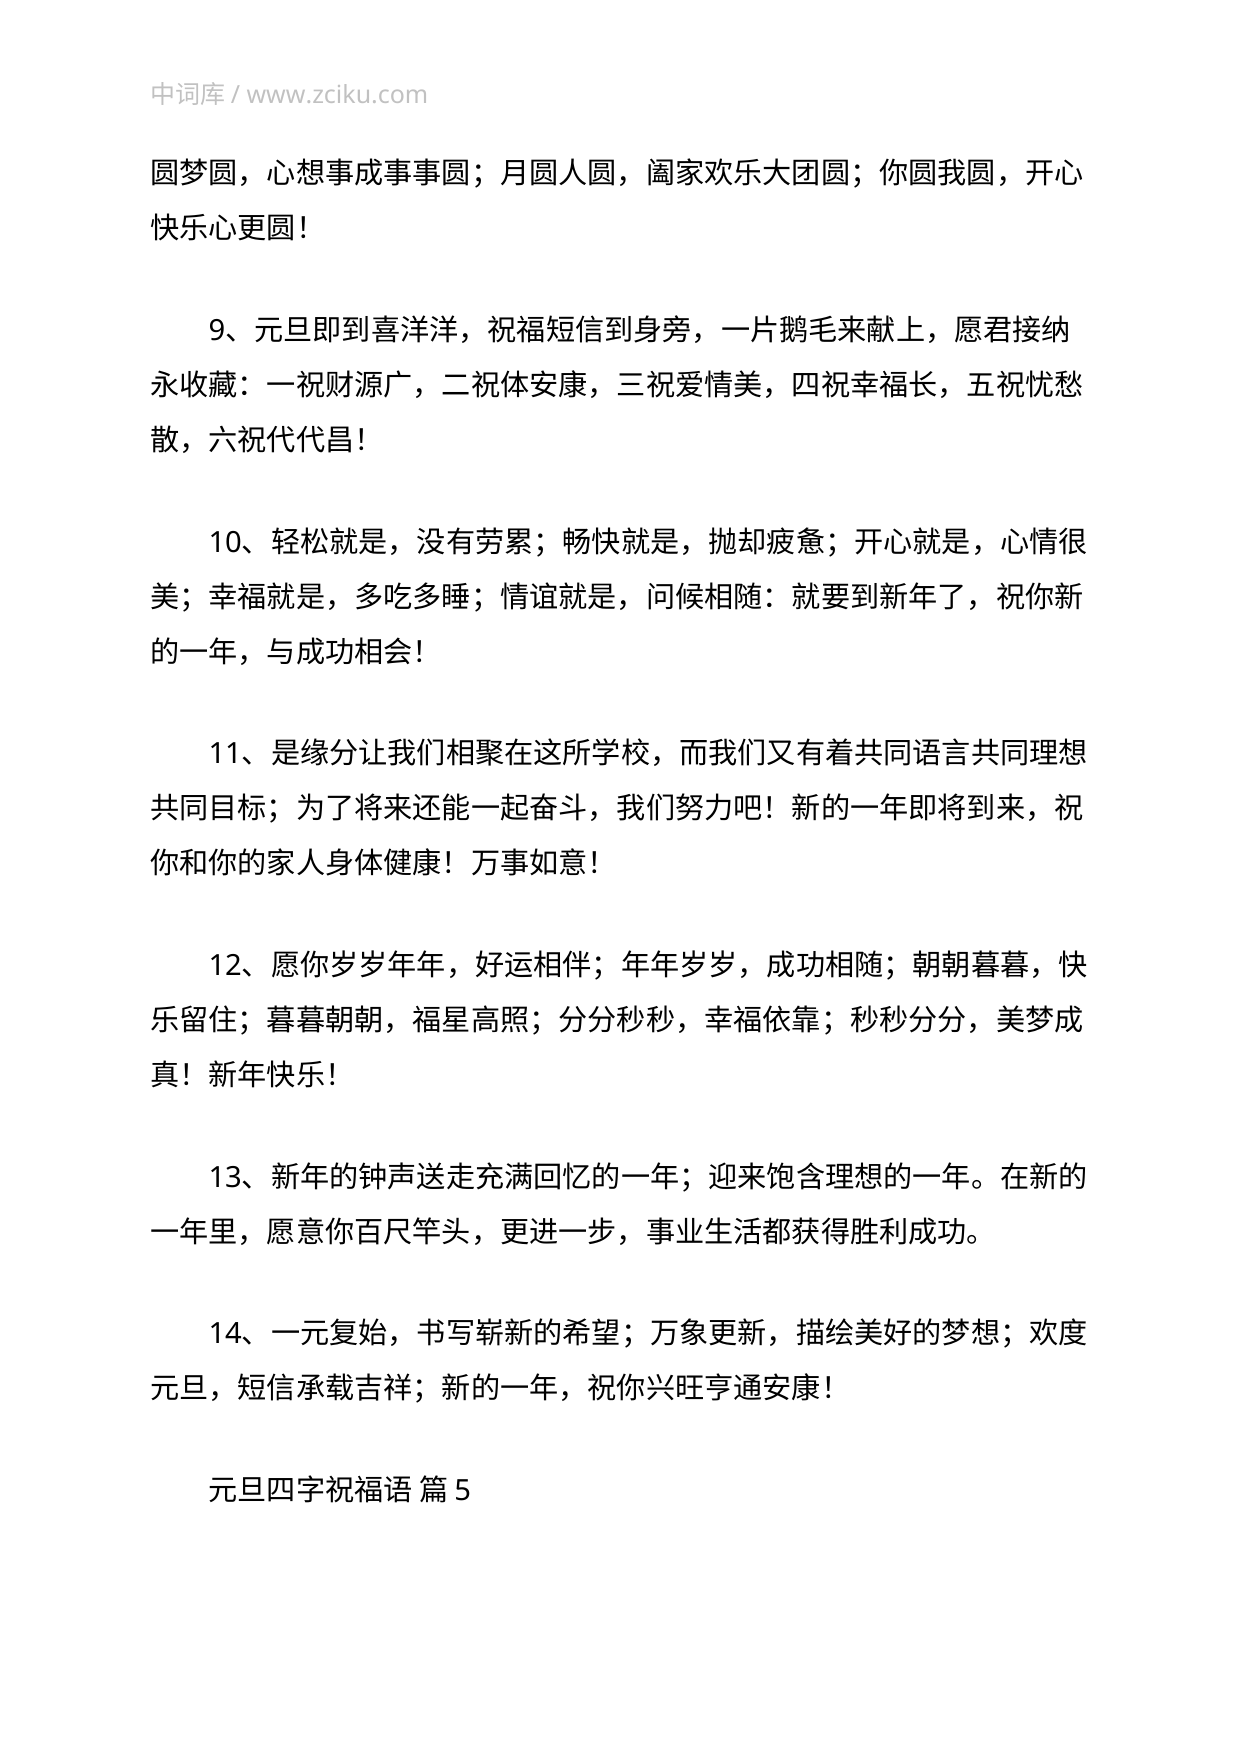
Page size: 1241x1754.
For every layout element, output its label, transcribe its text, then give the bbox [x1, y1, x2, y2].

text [150, 150, 1090, 247]
text 10、轻松就是，没有劳累；畅快就是，抛却疲惫；开心就是，心情很美；幸福就是，多吃多睡；情谊就是，问候相随：就要到新年了，祝你新的一年，与成功相会！ [150, 518, 1090, 671]
text 13、新年的钟声送走充满回忆的一年；迎来饱含理想的一年。在新的一年里，愿意你百尺竿头，更进一步，事业生活都获得胜利成功。 [150, 1153, 1090, 1251]
text 元旦四字祝福语 篇5 [150, 1467, 1090, 1509]
text 14、一元复始，书写崭新的希望；万象更新，描绘美好的梦想；欢度元旦，短信承载吉祥；新的一年，祝你兴旺亨通安康！ [150, 1310, 1090, 1407]
text 9、元旦即到喜洋洋，祝福短信到身旁，一片鹅毛来献上，愿君接纳永收藏：一祝财源广，二祝体安康，三祝爱情美，四祝幸福长，五祝忧愁散，六祝代代昌！ [150, 307, 1090, 459]
text 11、是缘分让我们相聚在这所学校，而我们又有着共同语言共同理想共同目标；为了将来还能一起奋斗，我们努力吧！新的一年即将到来，祝你和你的家人身体健康！万事如意！ [150, 730, 1090, 882]
text 12、愿你岁岁年年，好运相伴；年年岁岁，成功相随；朝朝暮暮，快乐留住；暮暮朝朝，福星高照；分分秒秒，幸福依靠；秒秒分分，美梦成真！新年快乐！ [150, 942, 1090, 1094]
